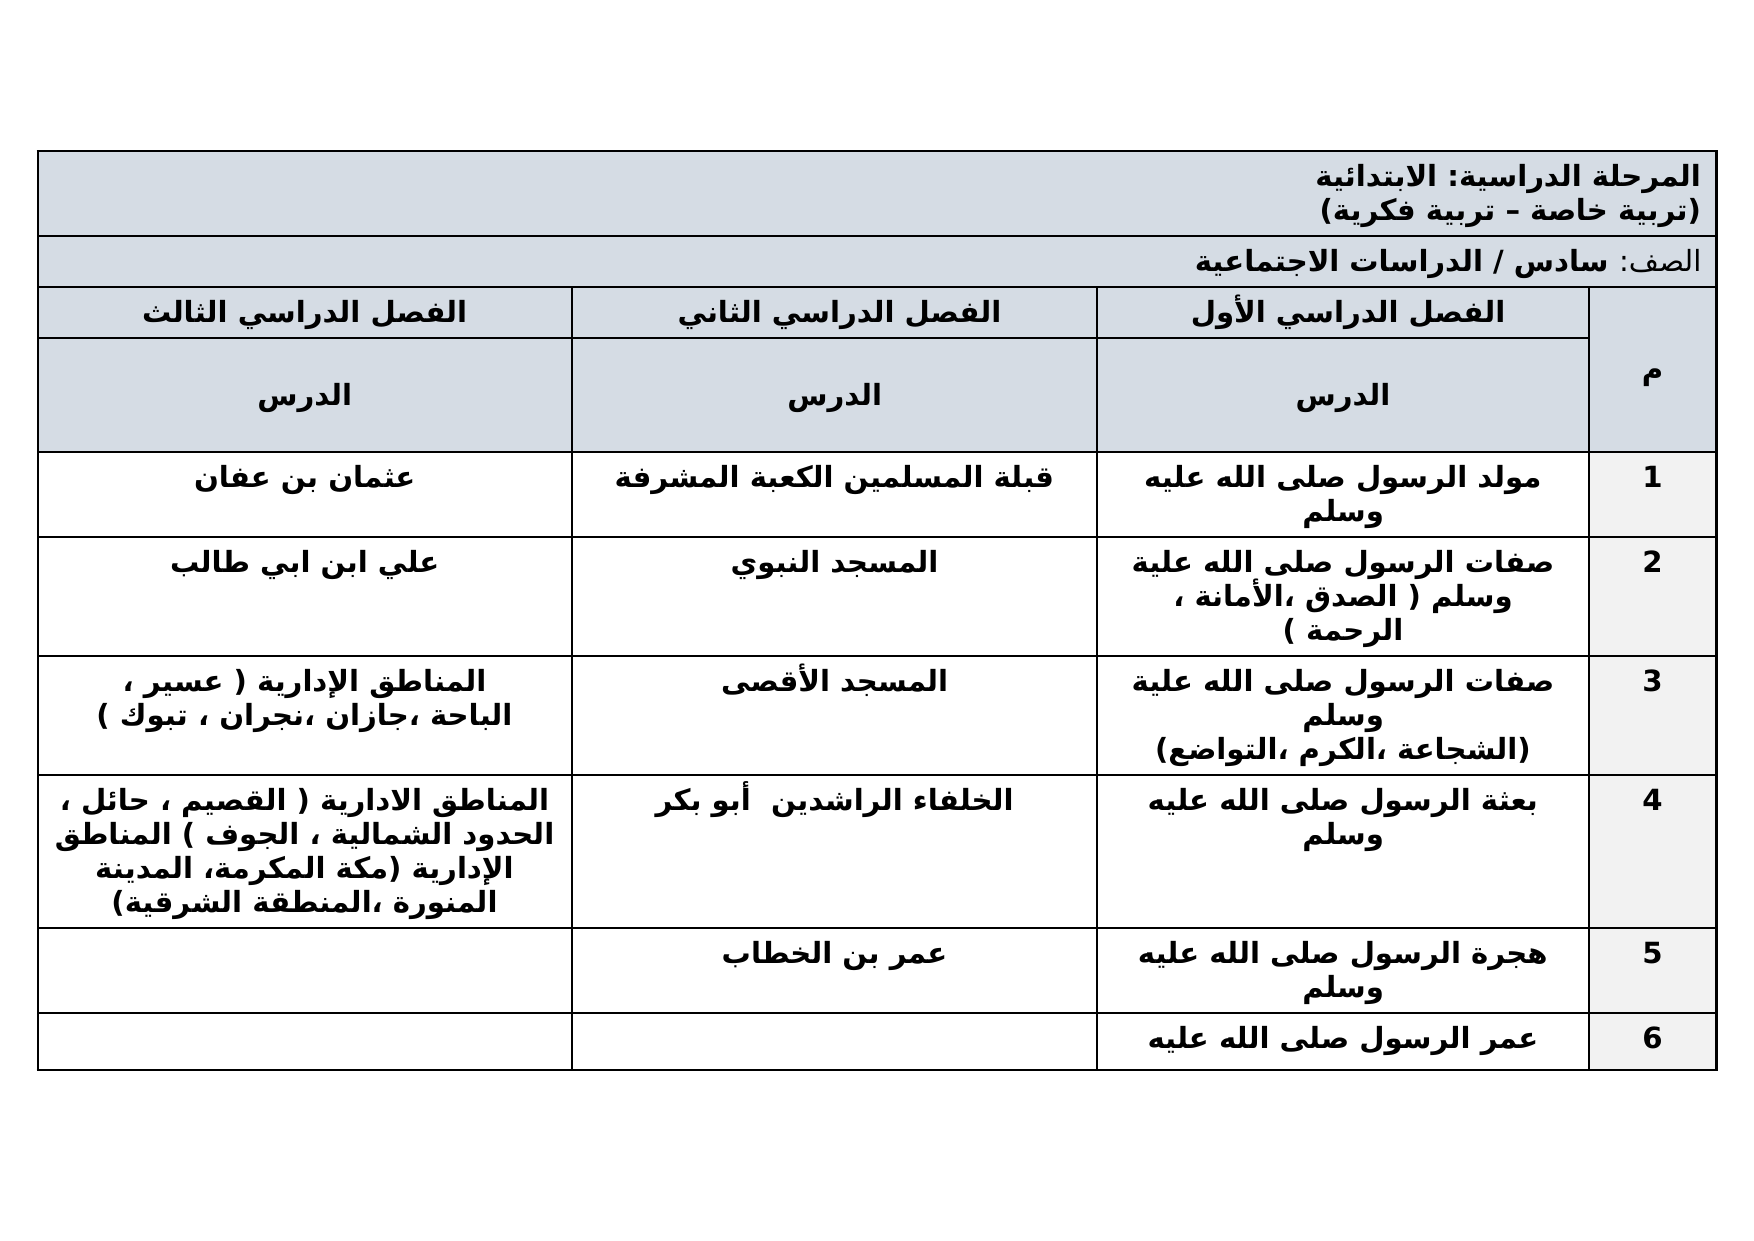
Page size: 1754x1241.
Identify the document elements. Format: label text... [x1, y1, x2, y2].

table_cell الفصل الدراسي الثاني [573, 288, 1096, 337]
table_cell المسجد الأقصى [573, 657, 1096, 774]
table_cell عثمان بن عفان [39, 453, 571, 536]
table_cell 5 [1590, 929, 1715, 1012]
table_cell عمر بن الخطاب [573, 929, 1096, 1012]
table_header المرحلة الدراسية: الابتدائية (تربية خاصة – تربية فكرية) [39, 152, 1715, 235]
table_cell المناطق الإدارية ( عسير ، الباحة ،جازان ،نجران ، تبوك ) [39, 657, 571, 774]
table_cell [573, 1014, 1096, 1069]
table_cell الدرس [39, 339, 571, 451]
table_cell مولد الرسول صلى الله عليه وسلم [1098, 453, 1588, 536]
table_cell صفات الرسول صلى الله علية وسلم ( الصدق ،الأمانة ، الرحمة ) [1098, 538, 1588, 655]
table_cell الدرس [1098, 339, 1588, 451]
table_cell [39, 1014, 571, 1069]
table_cell الفصل الدراسي الثالث [39, 288, 571, 337]
table_cell 6 [1590, 1014, 1715, 1069]
table_cell قبلة المسلمين الكعبة المشرفة [573, 453, 1096, 536]
table_cell 3 [1590, 657, 1715, 774]
table_cell 2 [1590, 538, 1715, 655]
table_cell المناطق الادارية ( القصيم ، حائل ، الحدود الشمالية ، الجوف ) المناطق الإدارية (مكة المكرمة، المدينة المنورة ،المنطقة الشرقية) [39, 776, 571, 927]
table_cell م [1590, 288, 1715, 451]
table_cell بعثة الرسول صلى الله عليه وسلم [1098, 776, 1588, 927]
table_cell هجرة الرسول صلى الله عليه وسلم [1098, 929, 1588, 1012]
table_cell الدرس [573, 339, 1096, 451]
table_cell 1 [1590, 453, 1715, 536]
table_cell علي ابن ابي طالب [39, 538, 571, 655]
table_cell [39, 929, 571, 1012]
table_cell المسجد النبوي [573, 538, 1096, 655]
table_cell 4 [1590, 776, 1715, 927]
table_cell صفات الرسول صلى الله علية وسلم (الشجاعة ،الكرم ،التواضع) [1098, 657, 1588, 774]
table_cell الخلفاء الراشدين أبو بكر [573, 776, 1096, 927]
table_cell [1098, 1014, 1588, 1069]
table_cell الفصل الدراسي الأول [1098, 288, 1588, 337]
table_cell الصف: سادس / الدراسات الاجتماعية [39, 237, 1715, 286]
